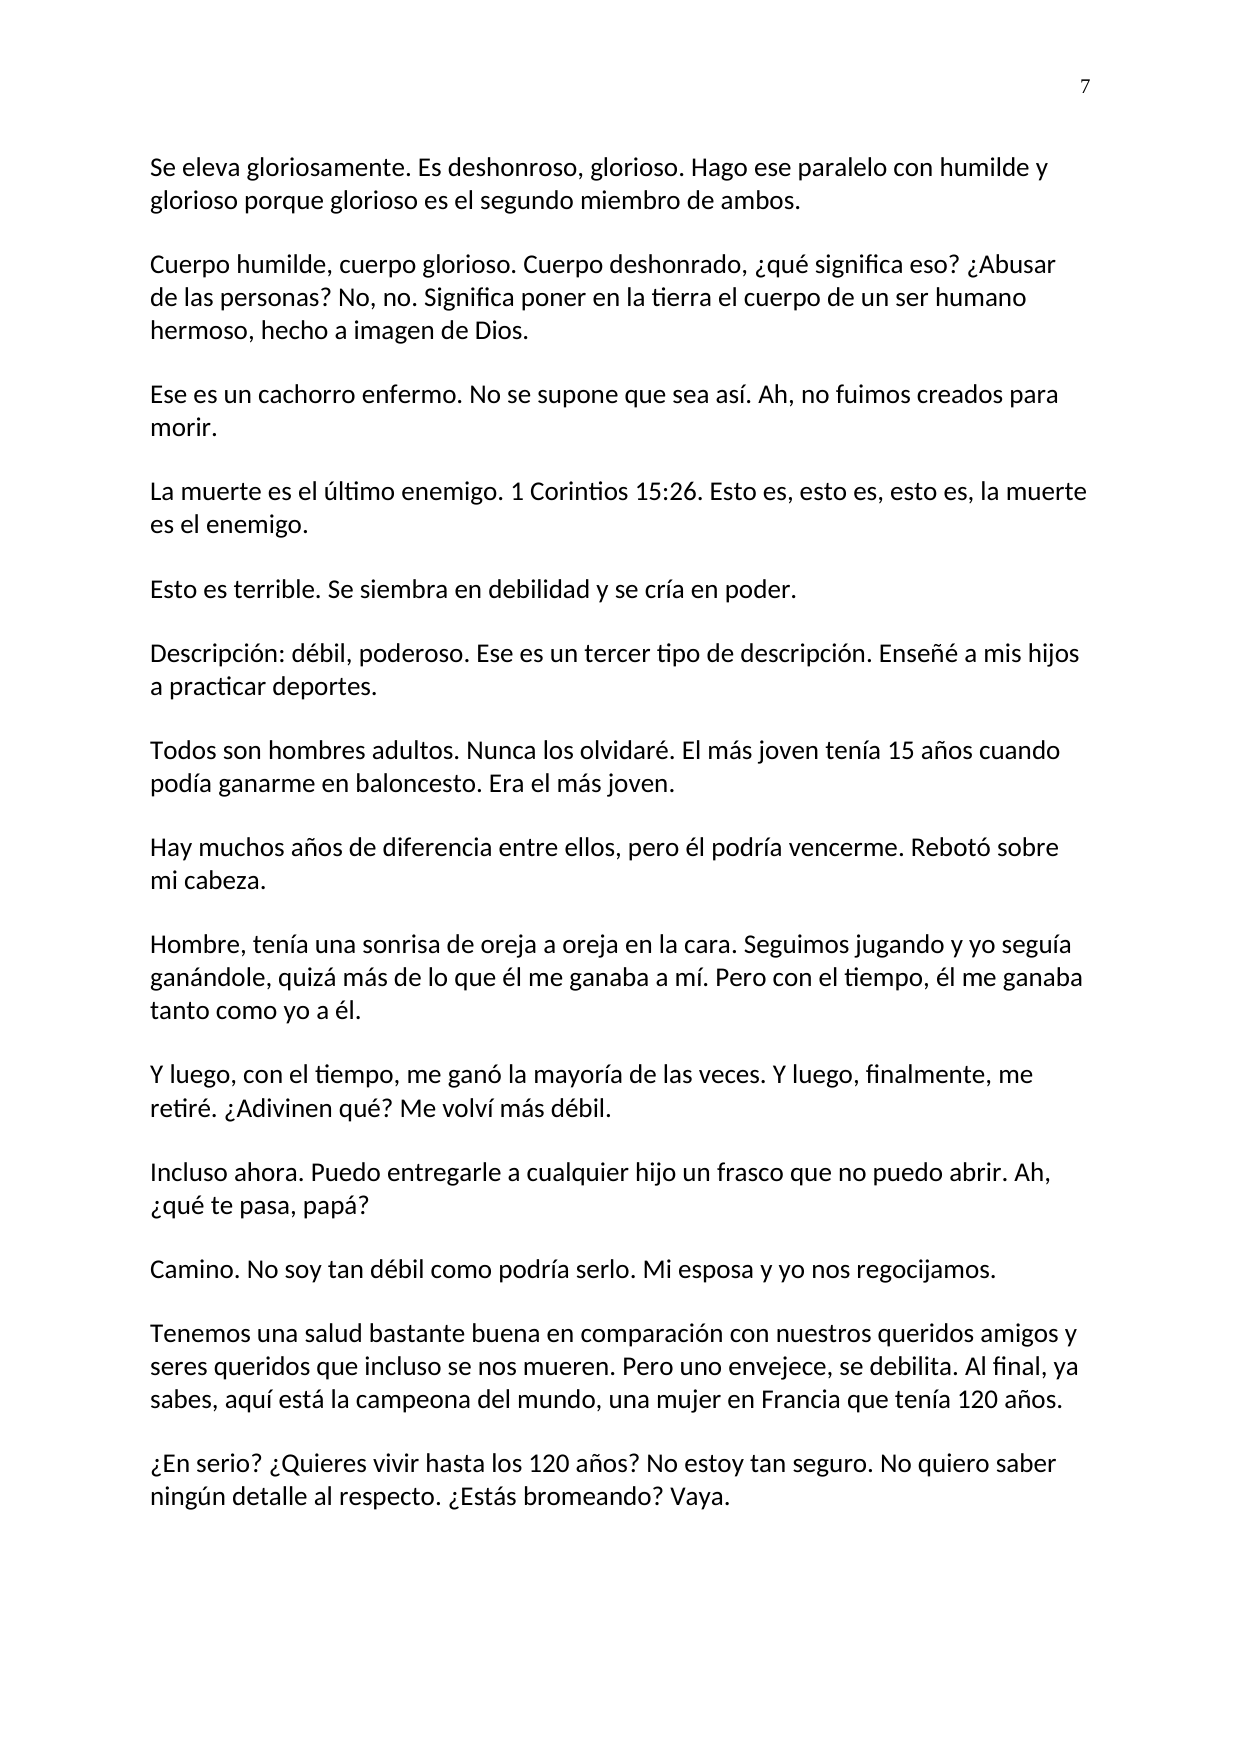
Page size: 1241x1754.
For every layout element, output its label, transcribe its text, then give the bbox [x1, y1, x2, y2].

text Camino. No soy tan débil como podría serlo. Mi esposa y yo nos regocijamos. [150, 1252, 1090, 1285]
text Hombre, tenía una sonrisa de oreja a oreja en la cara. Seguimos jugando y yo seguía ganándole, quizá más de lo que él me ganaba a mí. Pero con el tiempo, él me ganaba tanto como yo a él. [150, 927, 1090, 1027]
text ¿En serio? ¿Quieres vivir hasta los 120 años? No estoy tan seguro. No quiero saber ningún detalle al respecto. ¿Estás bromeando? Vaya. [150, 1446, 1090, 1512]
text Cuerpo humilde, cuerpo glorioso. Cuerpo deshonrado, ¿qué significa eso? ¿Abusar de las personas? No, no. Significa poner en la tierra el cuerpo de un ser humano hermoso, hecho a imagen de Dios. [150, 247, 1090, 346]
text Esto es terrible. Se siembra en debilidad y se cría en poder. [150, 572, 1090, 605]
text Ese es un cachorro enfermo. No se supone que sea así. Ah, no fuimos creados para morir. [150, 377, 1090, 443]
text Incluso ahora. Puedo entregarle a cualquier hijo un frasco que no puedo abrir. Ah, ¿qué te pasa, papá? [150, 1155, 1090, 1221]
text Se eleva gloriosamente. Es deshonroso, glorioso. Hago ese paralelo con humilde y glorioso porque glorioso es el segundo miembro de ambos. [150, 150, 1090, 216]
text Descripción: débil, poderoso. Ese es un tercer tipo de descripción. Enseñé a mis hijos a practicar deportes. [150, 636, 1090, 702]
text Y luego, con el tiempo, me ganó la mayoría de las veces. Y luego, finalmente, me retiré. ¿Adivinen qué? Me volví más débil. [150, 1058, 1090, 1124]
text Tenemos una salud bastante buena en comparación con nuestros queridos amigos y seres queridos que incluso se nos mueren. Pero uno envejece, se debilita. Al final, ya sabes, aquí está la campeona del mundo, una mujer en Francia que tenía 120 años. [150, 1316, 1090, 1415]
text Todos son hombres adultos. Nunca los olvidaré. El más joven tenía 15 años cuando podía ganarme en baloncesto. Era el más joven. [150, 733, 1090, 799]
text Hay muchos años de diferencia entre ellos, pero él podría vencerme. Rebotó sobre mi cabeza. [150, 830, 1090, 896]
text La muerte es el último enemigo. 1 Corintios 15:26. Esto es, esto es, esto es, la muerte es el enemigo. [150, 474, 1090, 541]
